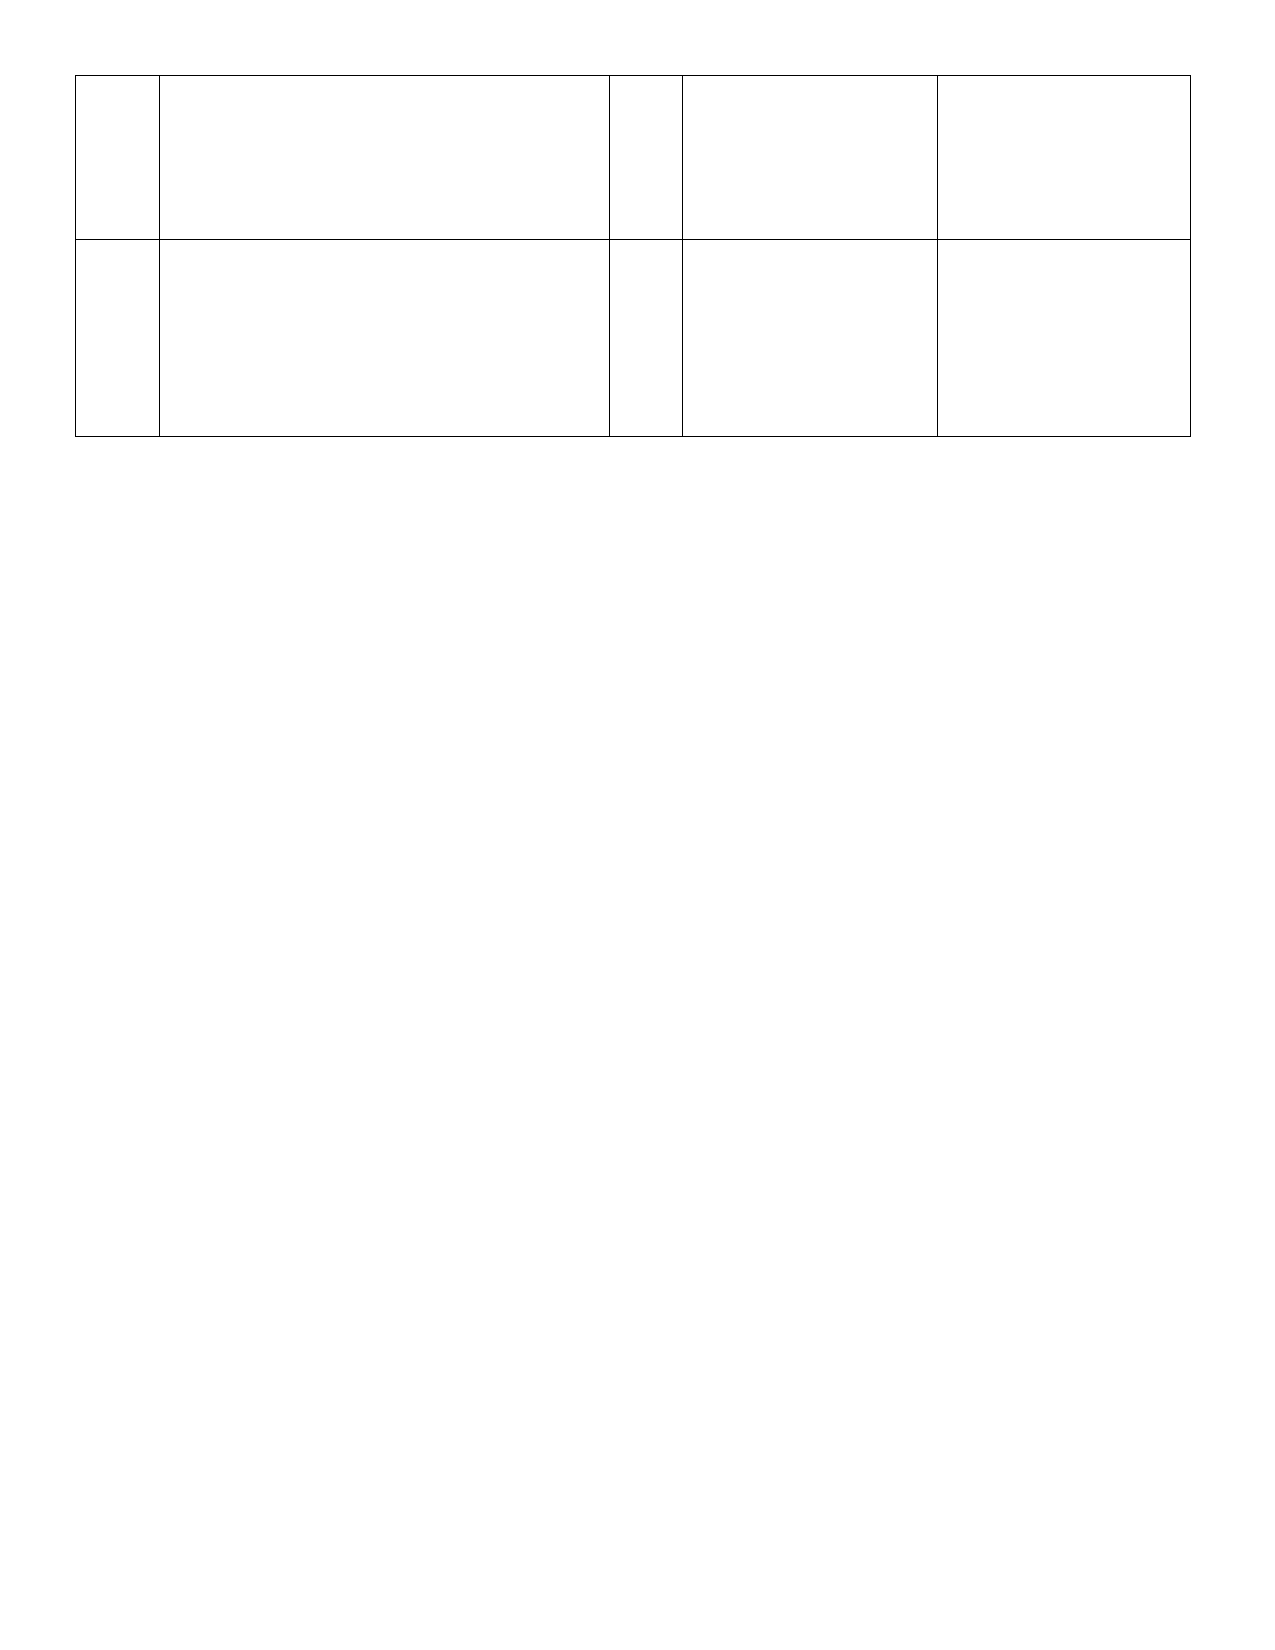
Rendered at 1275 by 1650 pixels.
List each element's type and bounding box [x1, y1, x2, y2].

table_cell [938, 76, 1190, 239]
table_cell [160, 240, 609, 436]
table_cell [610, 76, 682, 239]
table_cell [76, 76, 159, 239]
table_cell [938, 240, 1190, 436]
table_cell [160, 76, 609, 239]
table_cell [683, 76, 937, 239]
table_cell [76, 240, 159, 436]
table_cell [610, 240, 682, 436]
table_cell [683, 240, 937, 436]
